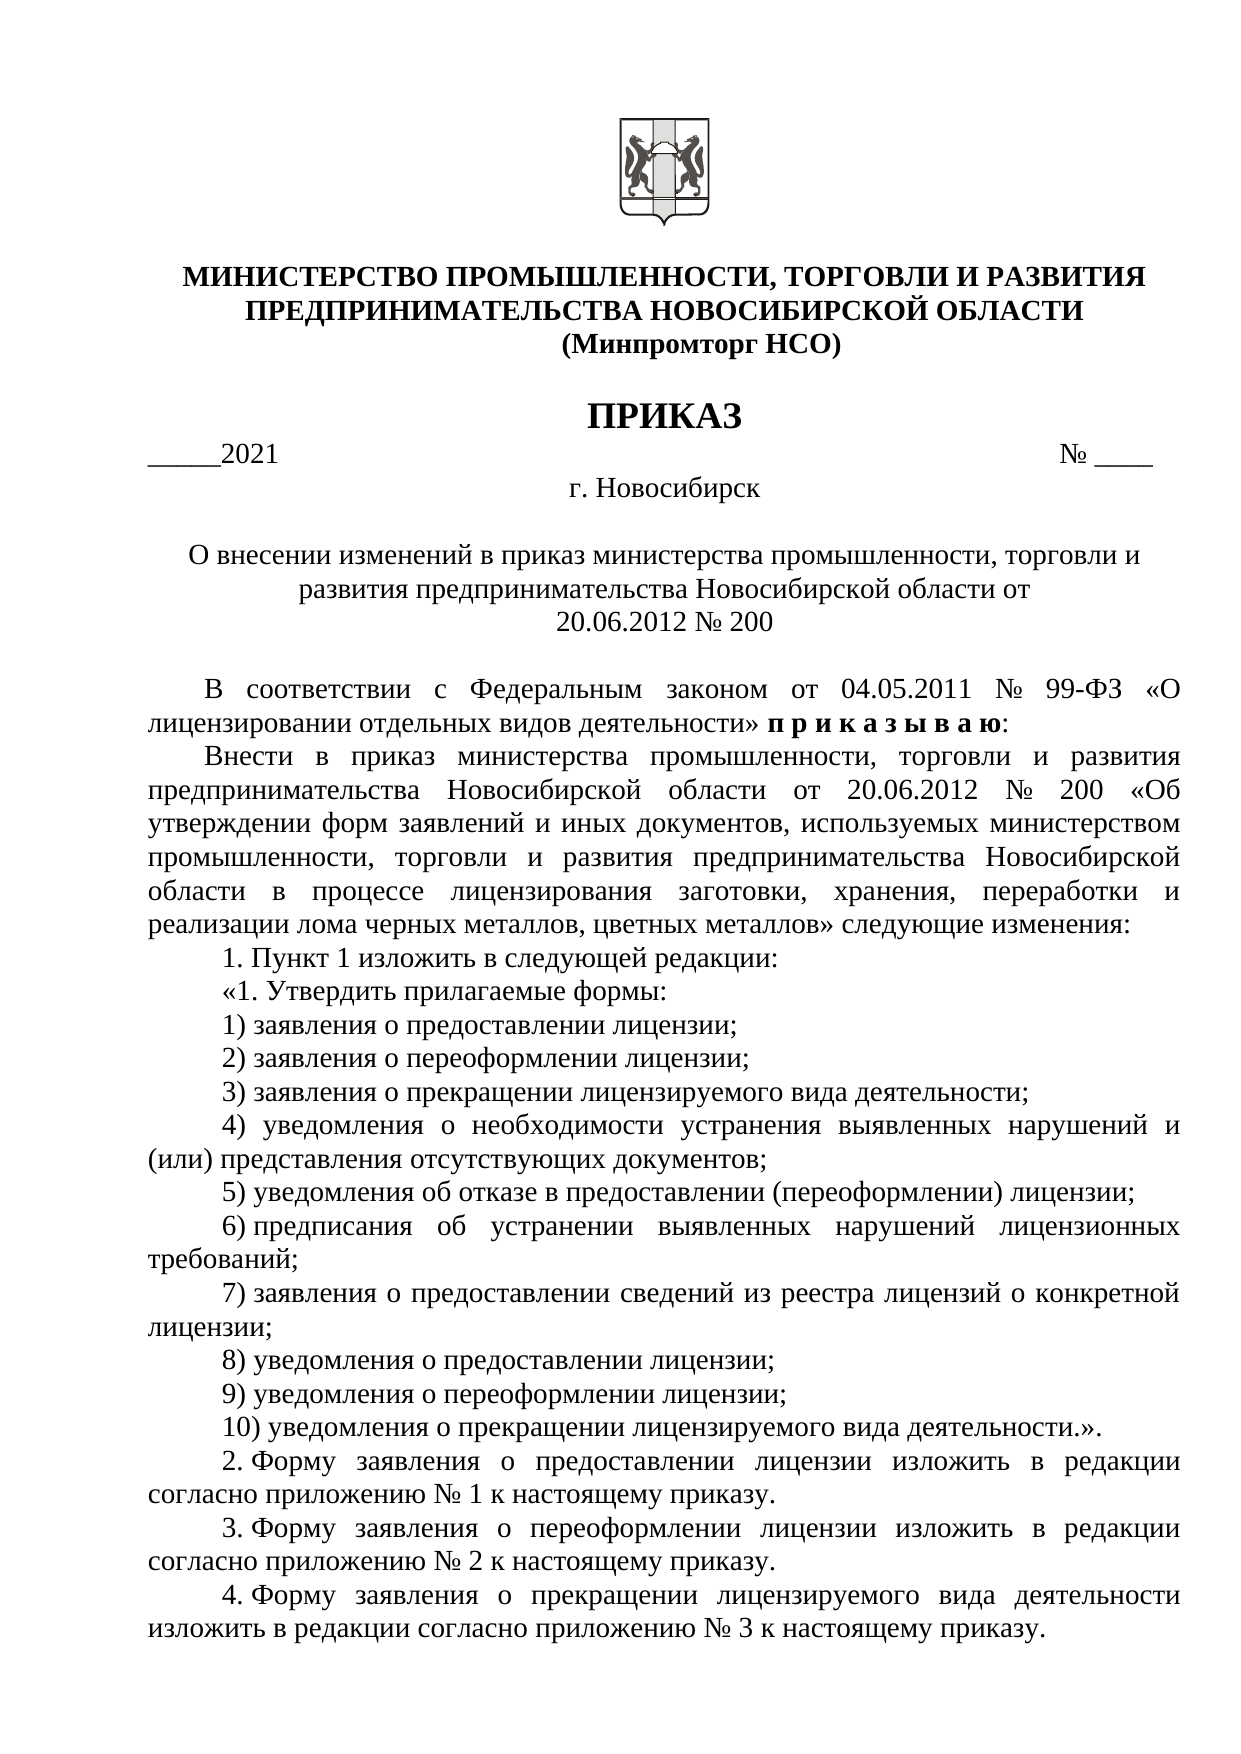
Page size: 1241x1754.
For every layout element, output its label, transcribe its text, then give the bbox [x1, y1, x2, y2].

text 2) заявления о переоформлении лицензии; [148, 1040, 1181, 1074]
text _____2021 № ____ [148, 437, 1181, 470]
text 7) заявления о предоставлении сведений из реестра лицензий о конкретной лицензии; [148, 1275, 1181, 1342]
text 4. Форму заявления о прекращении лицензируемого вида деятельности изложить в редакции согласно приложению № 3 к настоящему приказу. [148, 1577, 1181, 1644]
text (Минпромторг НСО) [148, 326, 1181, 360]
text 8) уведомления о предоставлении лицензии; [148, 1342, 1181, 1376]
text МИНИСТЕРСТВО ПРОМЫШЛЕННОСТИ, ТОРГОВЛИ И РАЗВИТИЯ ПРЕДПРИНИМАТЕЛЬСТВА НОВОСИБИРСКОЙ ОБЛАСТИ [148, 259, 1181, 326]
text Внести в приказ министерства промышленности, торговли и развития предпринимательства Новосибирской области от 20.06.2012 № 200 «Об утверждении форм заявлений и иных документов, используемых министерством промышленности, торговли и развития предпринимательства Новосибирской области в процессе лицензирования заготовки, хранения, переработки и реализации лома черных металлов, цветных металлов» следующие изменения: [148, 738, 1181, 940]
text 10) уведомления о прекращении лицензируемого вида деятельности.». [148, 1409, 1181, 1443]
text 3. Форму заявления о переоформлении лицензии изложить в редакции согласно приложению № 2 к настоящему приказу. [148, 1510, 1181, 1577]
text 20.06.2012 № 200 [148, 604, 1181, 638]
text 4) уведомления о необходимости устранения выявленных нарушений и (или) представления отсутствующих документов; [148, 1107, 1181, 1174]
text 6) предписания об устранении выявленных нарушений лицензионных требований; [148, 1208, 1181, 1275]
text В соответствии с Федеральным законом от 04.05.2011 № 99-ФЗ «О лицензировании отдельных видов деятельности» п р и к а з ы в а ю: [148, 671, 1181, 738]
text 5) уведомления об отказе в предоставлении (переоформлении) лицензии; [148, 1174, 1181, 1208]
text 1) заявления о предоставлении лицензии; [148, 1007, 1181, 1040]
text г. Новосибирск [148, 470, 1181, 504]
text 2. Форму заявления о предоставлении лицензии изложить в редакции согласно приложению № 1 к настоящему приказу. [148, 1443, 1181, 1510]
text «1. Утвердить прилагаемые формы: [148, 973, 1181, 1007]
text 3) заявления о прекращении лицензируемого вида деятельности; [148, 1074, 1181, 1107]
text О внесении изменений в приказ министерства промышленности, торговли и развития предпринимательства Новосибирской области от [148, 537, 1181, 604]
text 1. Пункт 1 изложить в следующей редакции: [148, 940, 1181, 973]
text ПРИКАЗ [148, 393, 1181, 437]
text 9) уведомления о переоформлении лицензии; [148, 1376, 1181, 1409]
